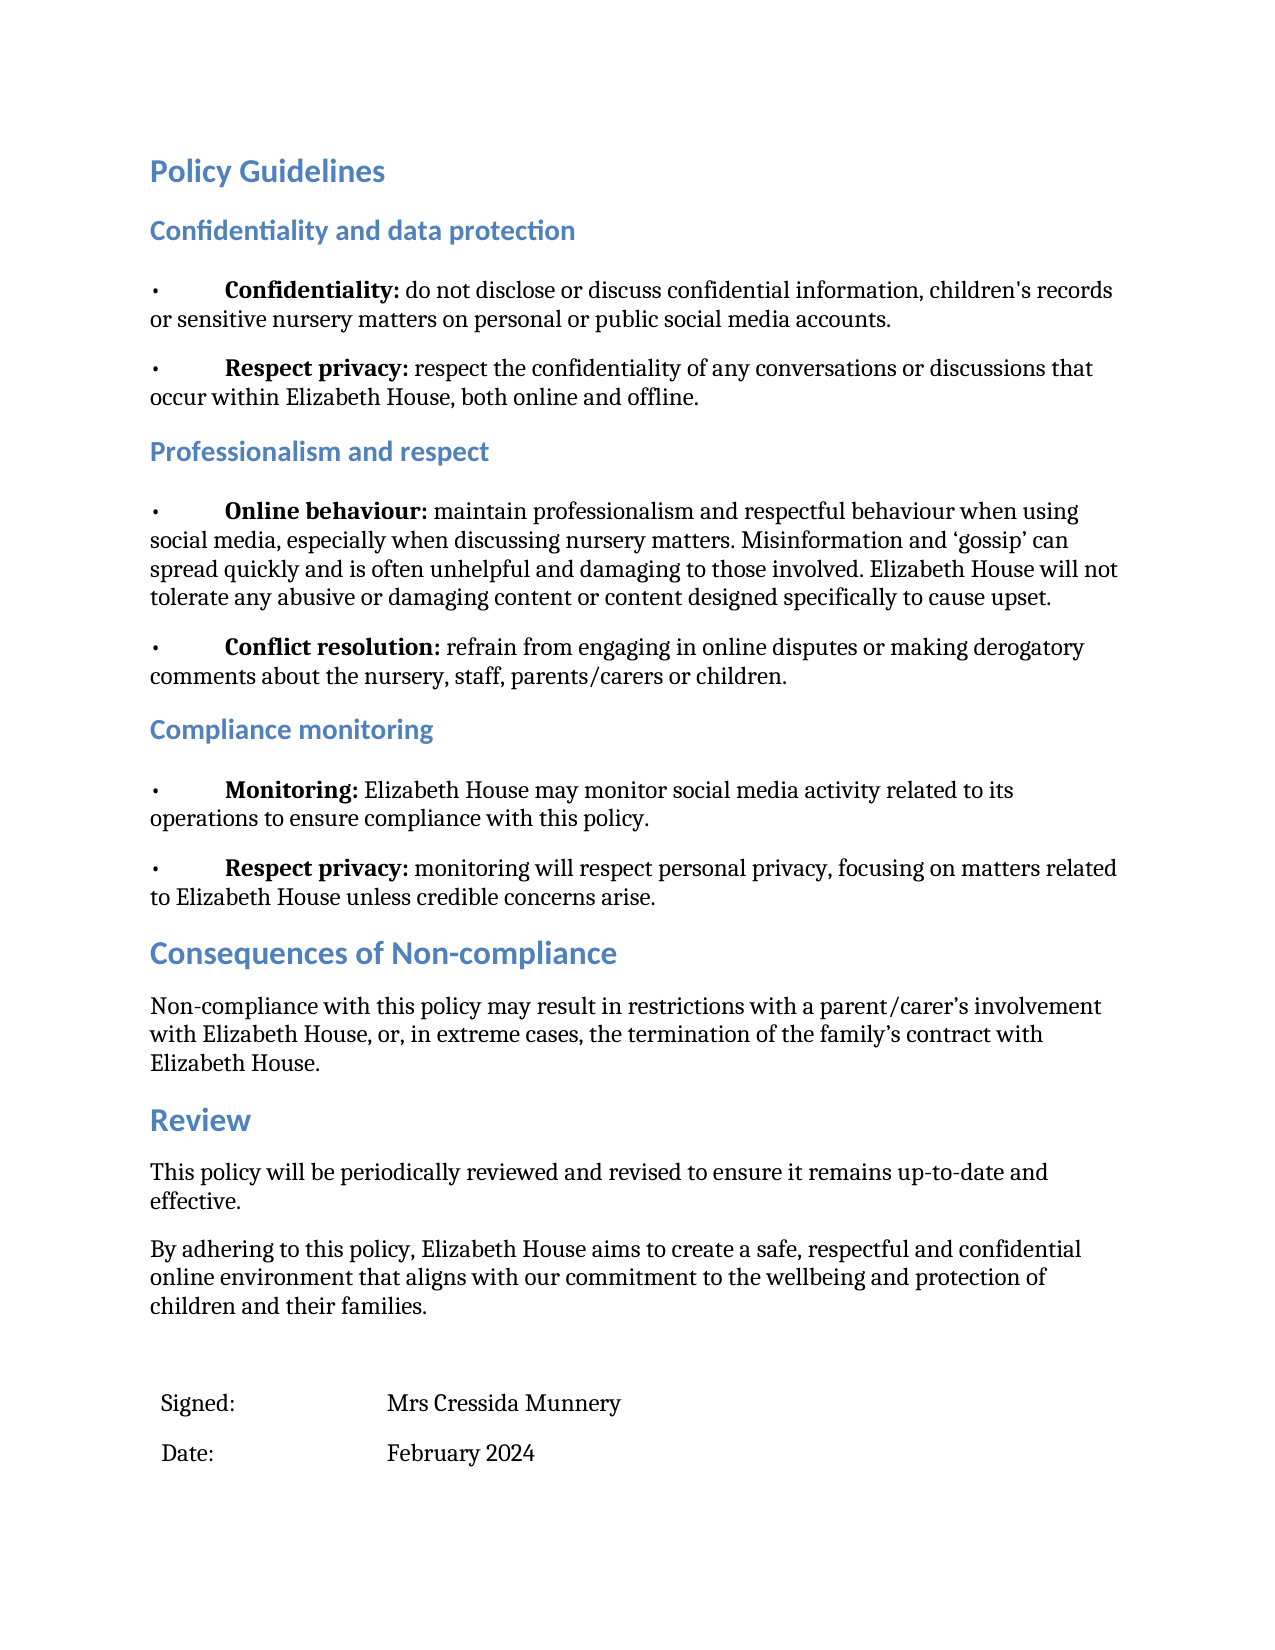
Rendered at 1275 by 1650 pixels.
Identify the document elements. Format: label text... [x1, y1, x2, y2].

subtitle Review [150, 1099, 1125, 1139]
list Online behaviour: maintain professionalism and respectful behaviour when using social media, especially when discussing nursery matters. Misinformation and ‘gossip’ can spread quickly and is often unhelpful and damaging to those involved. Elizabeth House will not tolerate any abusive or damaging content or content designed specifically to cause upset. [150, 497, 1125, 612]
list Respect privacy: monitoring will respect personal privacy, focusing on matters related to Elizabeth House unless credible concerns arise. [150, 854, 1125, 911]
subtitle Compliance monitoring [150, 711, 1125, 747]
subtitle Professionalism and respect [150, 433, 1125, 468]
list Confidentiality: do not disclose or discuss confidential information, children's records or sensitive nursery matters on personal or public social media accounts. [150, 276, 1125, 333]
table_header Signed: [150, 1340, 375, 1439]
text By adhering to this policy, Elizabeth House aims to create a safe, respectful and confidential online environment that aligns with our commitment to the wellbeing and protection of children and their families. [150, 1234, 1125, 1321]
subtitle Consequences of Non-compliance [150, 932, 1125, 973]
subtitle Confidentiality and data protection [150, 212, 1125, 247]
table_cell February 2024 [375, 1439, 667, 1488]
text This policy will be periodically reviewed and revised to ensure it remains up-to-date and effective. [150, 1158, 1125, 1216]
text Non-compliance with this policy may result in restrictions with a parent/carer’s involvement with Elizabeth House, or, in extreme cases, the termination of the family’s contract with Elizabeth House. [150, 992, 1125, 1078]
subtitle Policy Guidelines [150, 150, 1125, 191]
table_cell Date: [150, 1439, 375, 1488]
list Respect privacy: respect the confidentiality of any conversations or discussions that occur within Elizabeth House, both online and offline. [150, 354, 1125, 412]
table_header Mrs Cressida Munnery [375, 1340, 667, 1439]
list Conflict resolution: refrain from engaging in online disputes or making derogatory comments about the nursery, staff, parents/carers or children. [150, 633, 1125, 690]
list Monitoring: Elizabeth House may monitor social media activity related to its operations to ensure compliance with this policy. [150, 776, 1125, 833]
